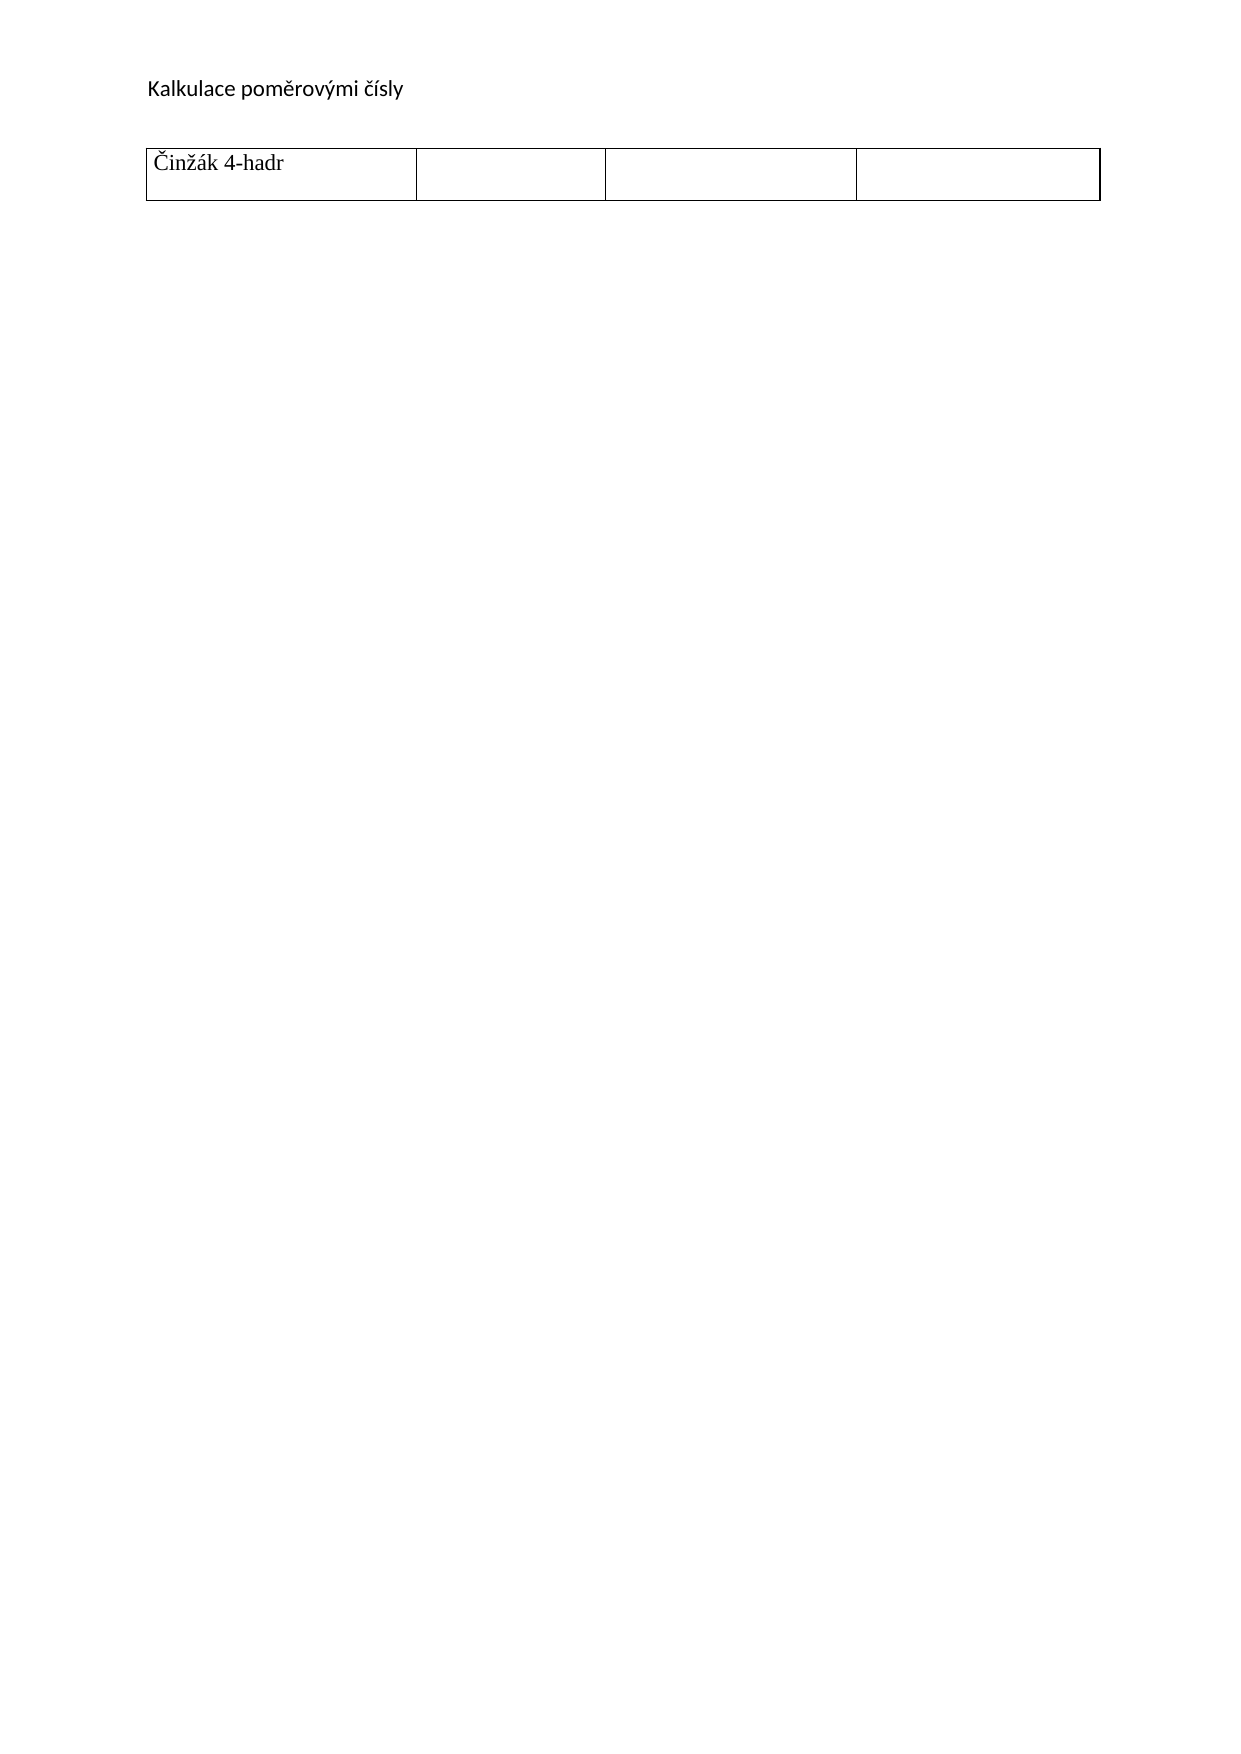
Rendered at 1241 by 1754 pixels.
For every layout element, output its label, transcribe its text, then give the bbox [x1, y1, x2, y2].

table_cell [606, 149, 856, 200]
table_cell [417, 149, 605, 200]
table_cell Činžák 4-hadr [147, 149, 416, 200]
table_cell [857, 149, 1099, 200]
